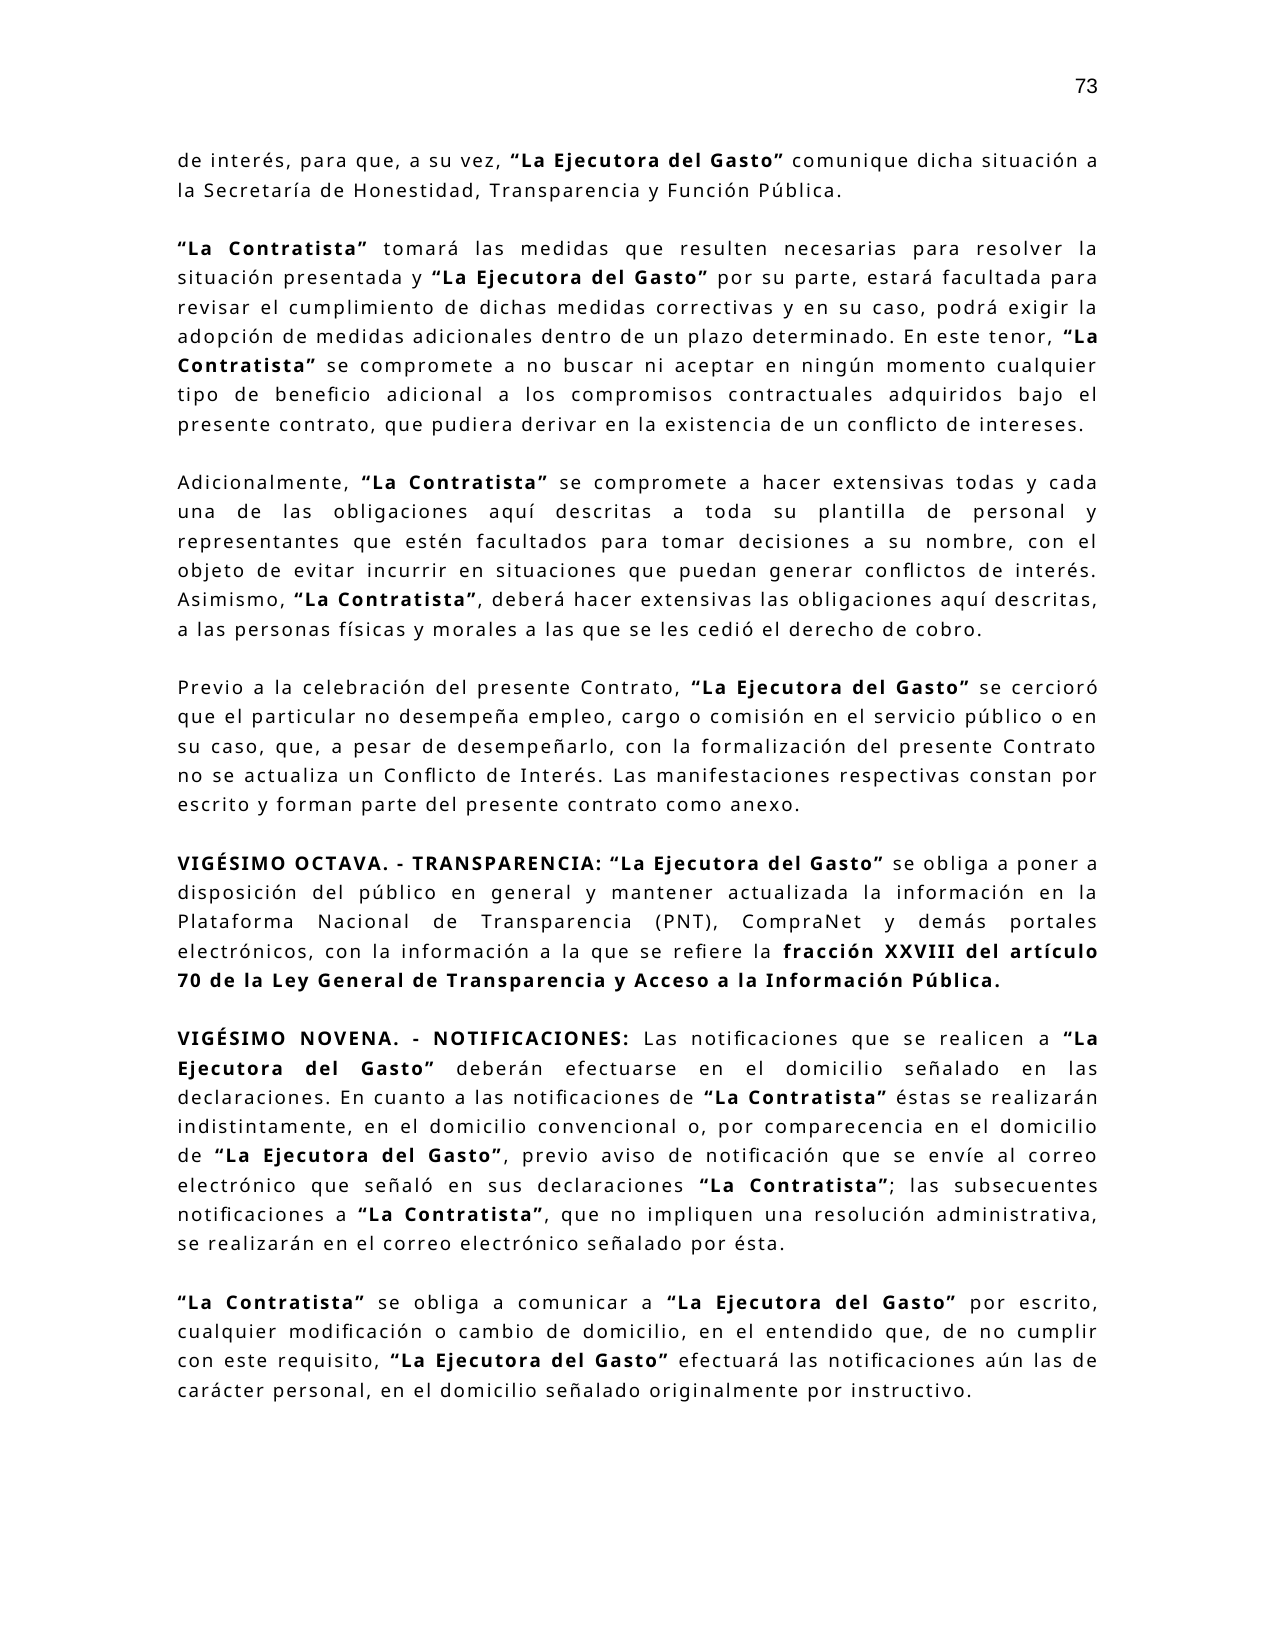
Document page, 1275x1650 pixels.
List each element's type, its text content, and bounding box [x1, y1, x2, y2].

text Adicionalmente, “La Contratista” se compromete a hacer extensivas todas y cada una de las obligaciones aquí descritas a toda su plantilla de personal y representantes que estén facultados para tomar decisiones a su nombre, con el objeto de evitar incurrir en situaciones que puedan generar conflictos de interés. Asimismo, “La Contratista”, deberá hacer extensivas las obligaciones aquí descritas, a las personas físicas y morales a las que se les cedió el derecho de cobro. [177, 469, 1098, 641]
text VIGÉSIMO OCTAVA. - TRANSPARENCIA: “La Ejecutora del Gasto” se obliga a poner a disposición del público en general y mantener actualizada la información en la Plataforma Nacional de Transparencia (PNT), CompraNet y demás portales electrónicos, con la información a la que se refiere la fracción XXVIII del artículo 70 de la Ley General de Transparencia y Acceso a la Información Pública. [177, 850, 1098, 993]
text “La Contratista” tomará las medidas que resulten necesarias para resolver la situación presentada y “La Ejecutora del Gasto” por su parte, estará facultada para revisar el cumplimiento de dichas medidas correctivas y en su caso, podrá exigir la adopción de medidas adicionales dentro de un plazo determinado. En este tenor, “La Contratista” se compromete a no buscar ni aceptar en ningún momento cualquier tipo de beneficio adicional a los compromisos contractuales adquiridos bajo el presente contrato, que pudiera derivar en la existencia de un conflicto de intereses. [177, 235, 1098, 437]
text “La Contratista” se obliga a comunicar a “La Ejecutora del Gasto” por escrito, cualquier modificación o cambio de domicilio, en el entendido que, de no cumplir con este requisito, “La Ejecutora del Gasto” efectuará las notificaciones aún las de carácter personal, en el domicilio señalado originalmente por instructivo. [177, 1289, 1098, 1402]
text VIGÉSIMO NOVENA. - NOTIFICACIONES: Las notificaciones que se realicen a “La Ejecutora del Gasto” deberán efectuarse en el domicilio señalado en las declaraciones. En cuanto a las notificaciones de “La Contratista” éstas se realizarán indistintamente, en el domicilio convencional o, por comparecencia en el domicilio de “La Ejecutora del Gasto”, previo aviso de notificación que se envíe al correo electrónico que señaló en sus declaraciones “La Contratista”; las subsecuentes notificaciones a “La Contratista”, que no impliquen una resolución administrativa, se realizarán en el correo electrónico señalado por ésta. [177, 1026, 1098, 1256]
text Previo a la celebración del presente Contrato, “La Ejecutora del Gasto” se cercioró que el particular no desempeña empleo, cargo o comisión en el servicio público o en su caso, que, a pesar de desempeñarlo, con la formalización del presente Contrato no se actualiza un Conflicto de Interés. Las manifestaciones respectivas constan por escrito y forman parte del presente contrato como anexo. [177, 674, 1098, 817]
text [177, 148, 1098, 202]
